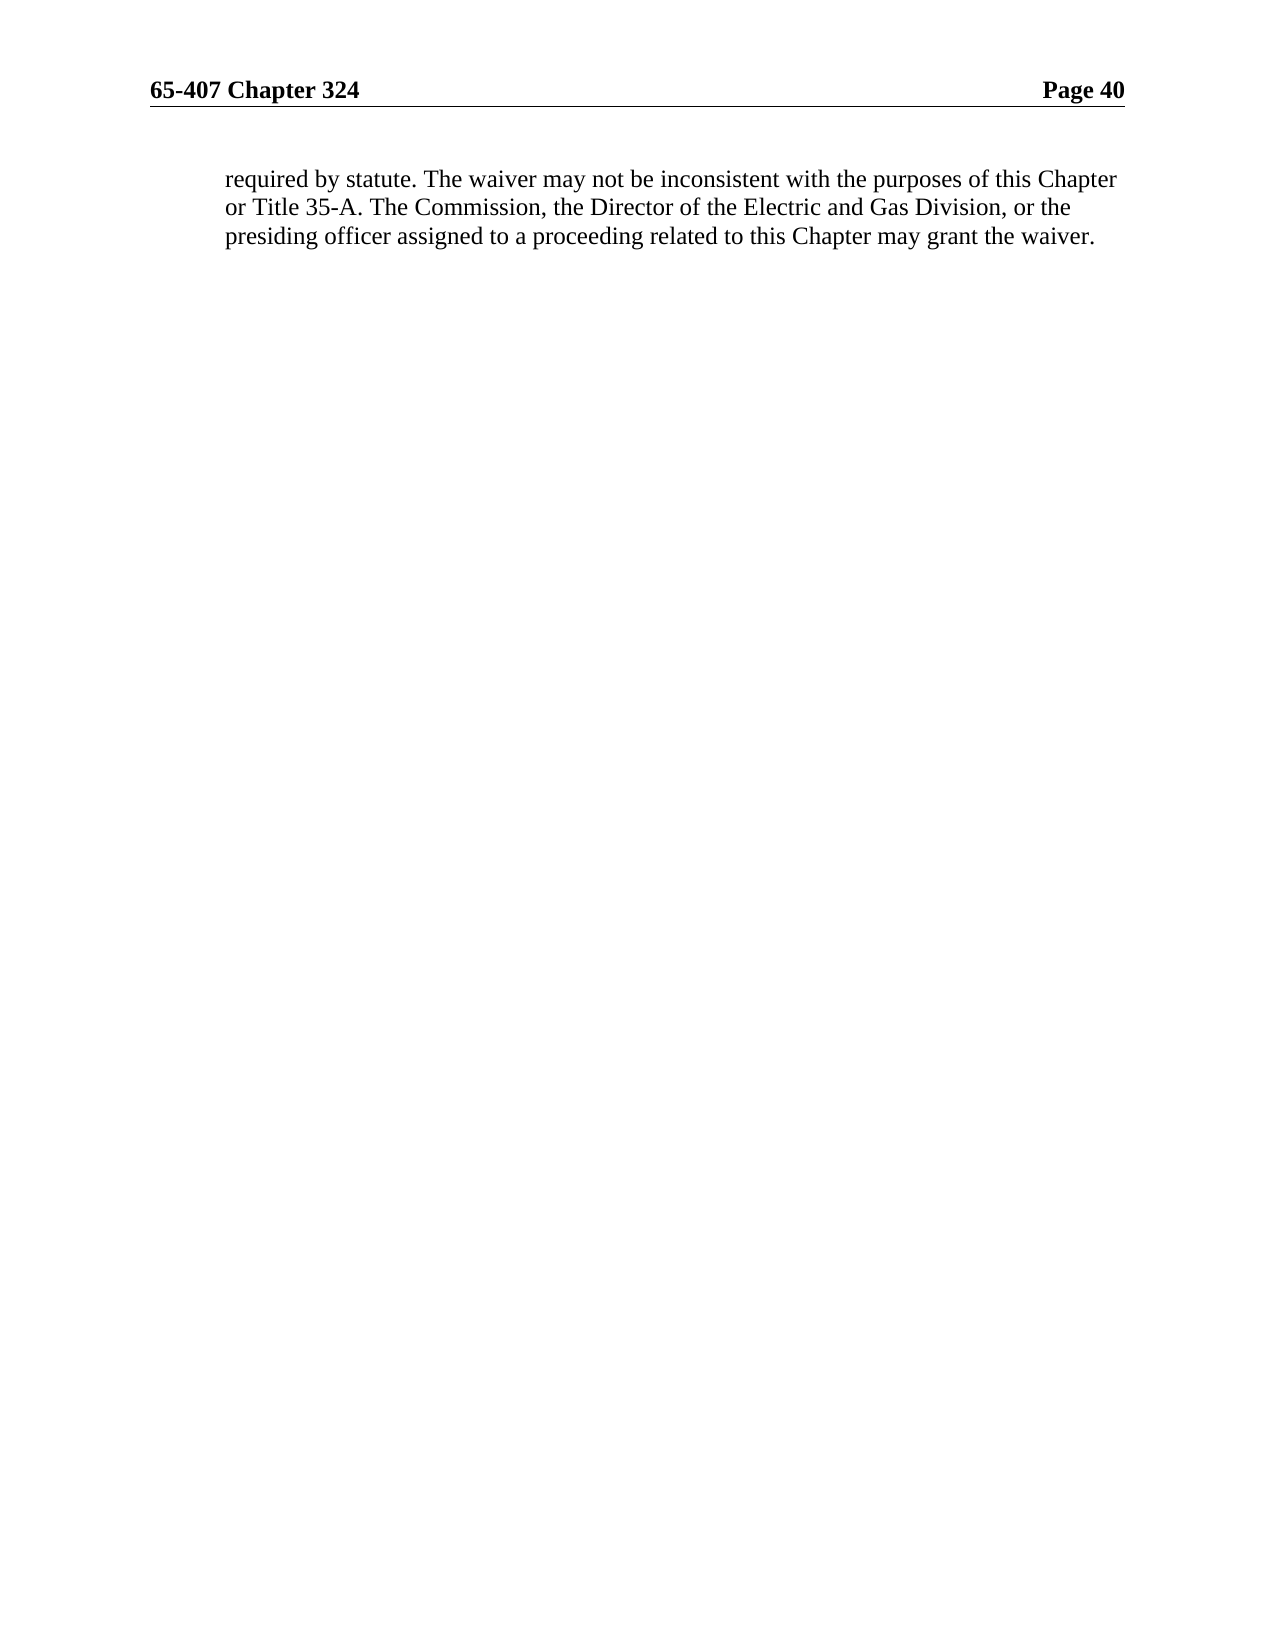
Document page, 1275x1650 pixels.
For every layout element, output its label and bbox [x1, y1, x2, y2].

text [150, 164, 1125, 250]
